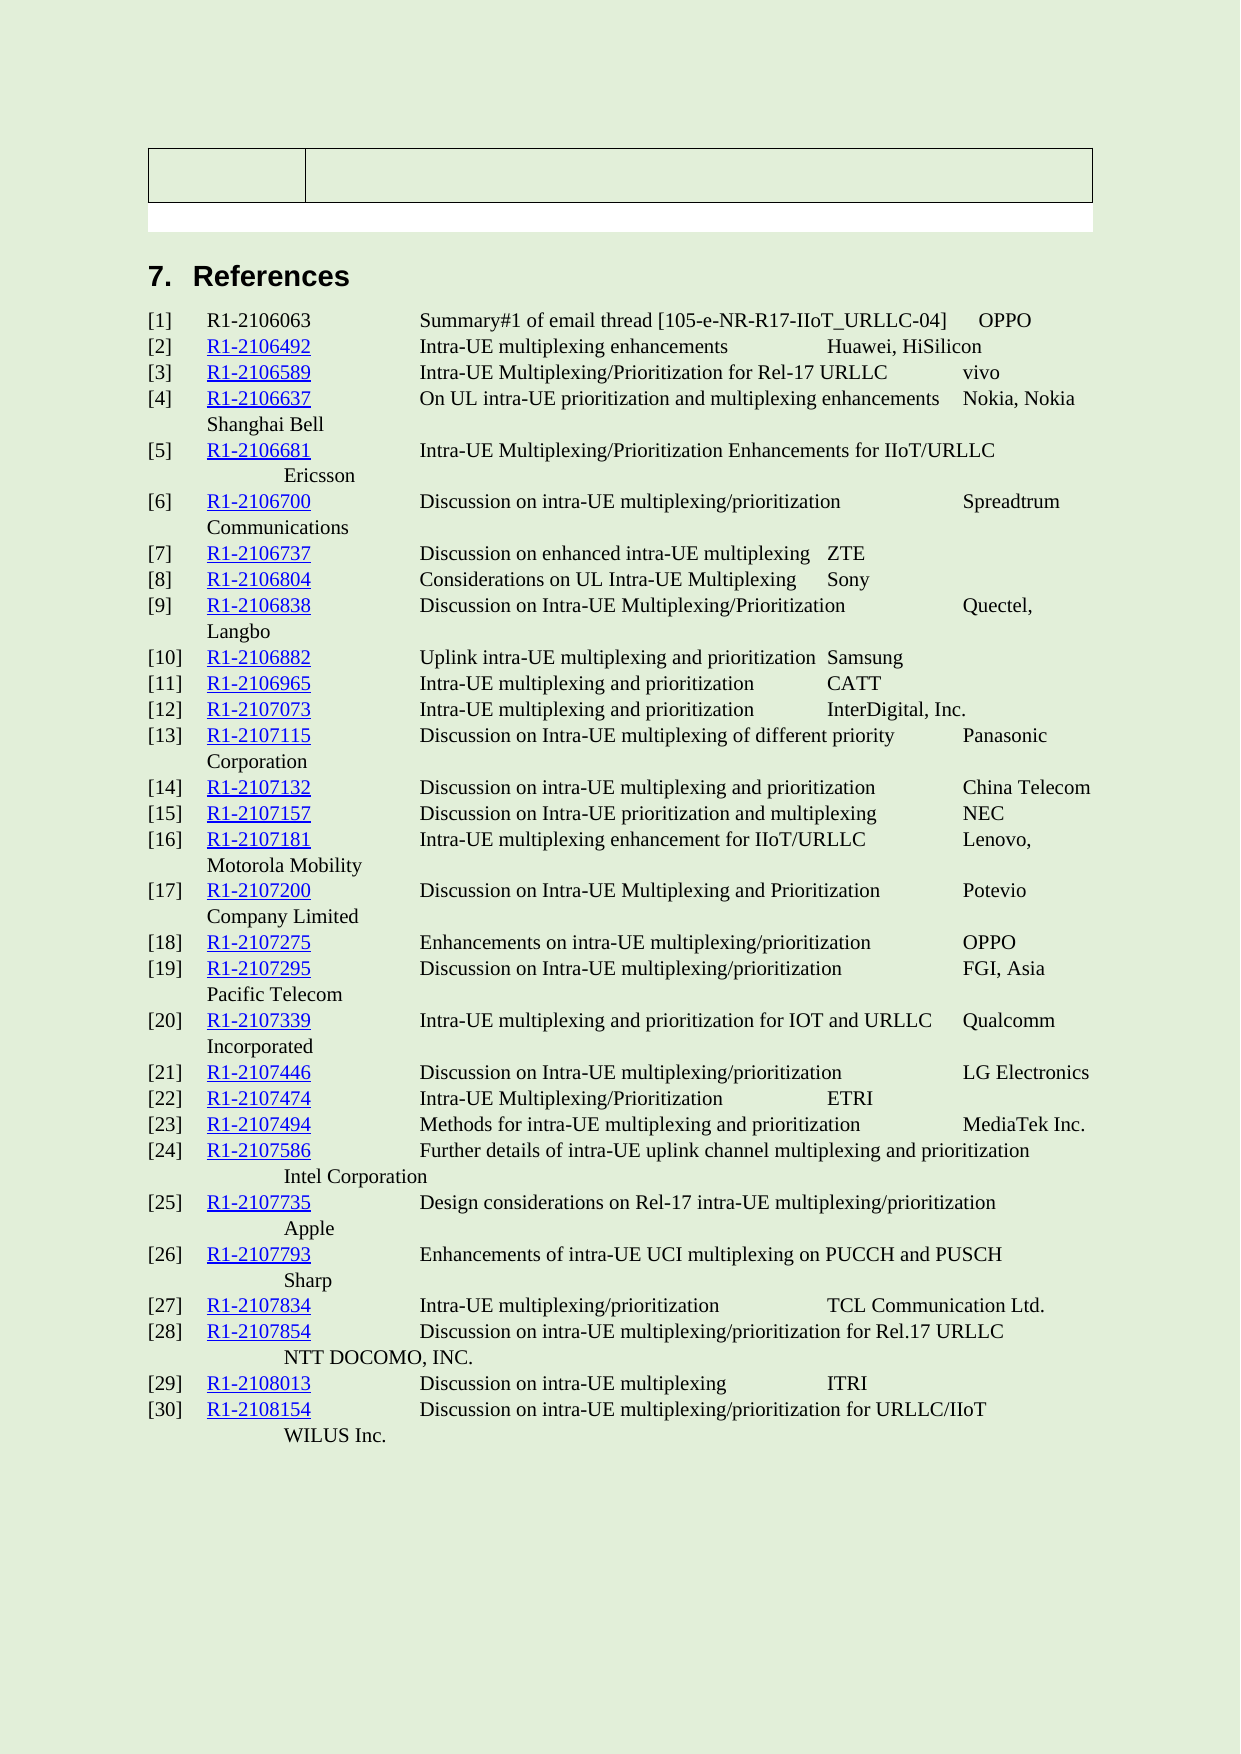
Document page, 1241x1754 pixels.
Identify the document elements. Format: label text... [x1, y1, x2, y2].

list R1-2107132 Discussion on intra-UE multiplexing and prioritization China Telecom [148, 775, 1093, 799]
list R1-2107494 Methods for intra-UE multiplexing and prioritization MediaTek Inc. [148, 1112, 1093, 1136]
list R1-2106700 Discussion on intra-UE multiplexing/prioritization Spreadtrum Communications [148, 489, 1093, 539]
list R1-2106804 Considerations on UL Intra-UE Multiplexing Sony [148, 567, 1093, 591]
list R1-2108013 Discussion on intra-UE multiplexing ITRI [148, 1371, 1093, 1395]
list R1-2106737 Discussion on enhanced intra-UE multiplexing ZTE [148, 541, 1093, 565]
list R1-2107275 Enhancements on intra-UE multiplexing/prioritization OPPO [148, 930, 1093, 954]
list R1-2107474 Intra-UE Multiplexing/Prioritization ETRI [148, 1086, 1093, 1110]
list R1-2106882 Uplink intra-UE multiplexing and prioritization Samsung [148, 645, 1093, 669]
list R1-2106589 Intra-UE Multiplexing/Prioritization for Rel-17 URLLC vivo [148, 360, 1093, 384]
list R1-2108154 Discussion on intra-UE multiplexing/prioritization for URLLC/IIoT WILUS Inc. [148, 1397, 1093, 1447]
list R1-2107073 Intra-UE multiplexing and prioritization InterDigital, Inc. [148, 697, 1093, 721]
list R1-2106965 Intra-UE multiplexing and prioritization CATT [148, 671, 1093, 695]
list R1-2107834 Intra-UE multiplexing/prioritization TCL Communication Ltd. [148, 1293, 1093, 1317]
list R1-2107115 Discussion on Intra-UE multiplexing of different priority Panasonic Corporation [148, 723, 1093, 773]
table_cell [149, 149, 305, 202]
list R1-2107735 Design considerations on Rel-17 intra-UE multiplexing/prioritization Apple [148, 1190, 1093, 1240]
list R1-2107339 Intra-UE multiplexing and prioritization for IOT and URLLC Qualcomm Incorporated [148, 1008, 1093, 1058]
list R1-2106492 Intra-UE multiplexing enhancements Huawei, HiSilicon [148, 334, 1093, 358]
subtitle References [148, 259, 1093, 293]
list R1-2107181 Intra-UE multiplexing enhancement for IIoT/URLLC Lenovo, Motorola Mobility [148, 827, 1093, 877]
table_cell [306, 149, 1092, 202]
list R1-2106838 Discussion on Intra-UE Multiplexing/Prioritization Quectel, Langbo [148, 593, 1093, 643]
list R1-2106681 Intra-UE Multiplexing/Prioritization Enhancements for IIoT/URLLC Ericsson [148, 437, 1093, 487]
list R1-2106063 Summary#1 of email thread [105-e-NR-R17-IIoT_URLLC-04] OPPO [148, 308, 1093, 332]
list R1-2107793 Enhancements of intra-UE UCI multiplexing on PUCCH and PUSCH Sharp [148, 1242, 1093, 1292]
list R1-2107200 Discussion on Intra-UE Multiplexing and Prioritization Potevio Company Limited [148, 878, 1093, 928]
list R1-2106637 On UL intra-UE prioritization and multiplexing enhancements Nokia, Nokia Shanghai Bell [148, 386, 1093, 436]
list R1-2107854 Discussion on intra-UE multiplexing/prioritization for Rel.17 URLLC NTT DOCOMO, INC. [148, 1319, 1093, 1369]
list R1-2107295 Discussion on Intra-UE multiplexing/prioritization FGI, Asia Pacific Telecom [148, 956, 1093, 1006]
list R1-2107157 Discussion on Intra-UE prioritization and multiplexing NEC [148, 801, 1093, 825]
list R1-2107446 Discussion on Intra-UE multiplexing/prioritization LG Electronics [148, 1060, 1093, 1084]
list R1-2107586 Further details of intra-UE uplink channel multiplexing and prioritization Intel Corporation [148, 1138, 1093, 1188]
